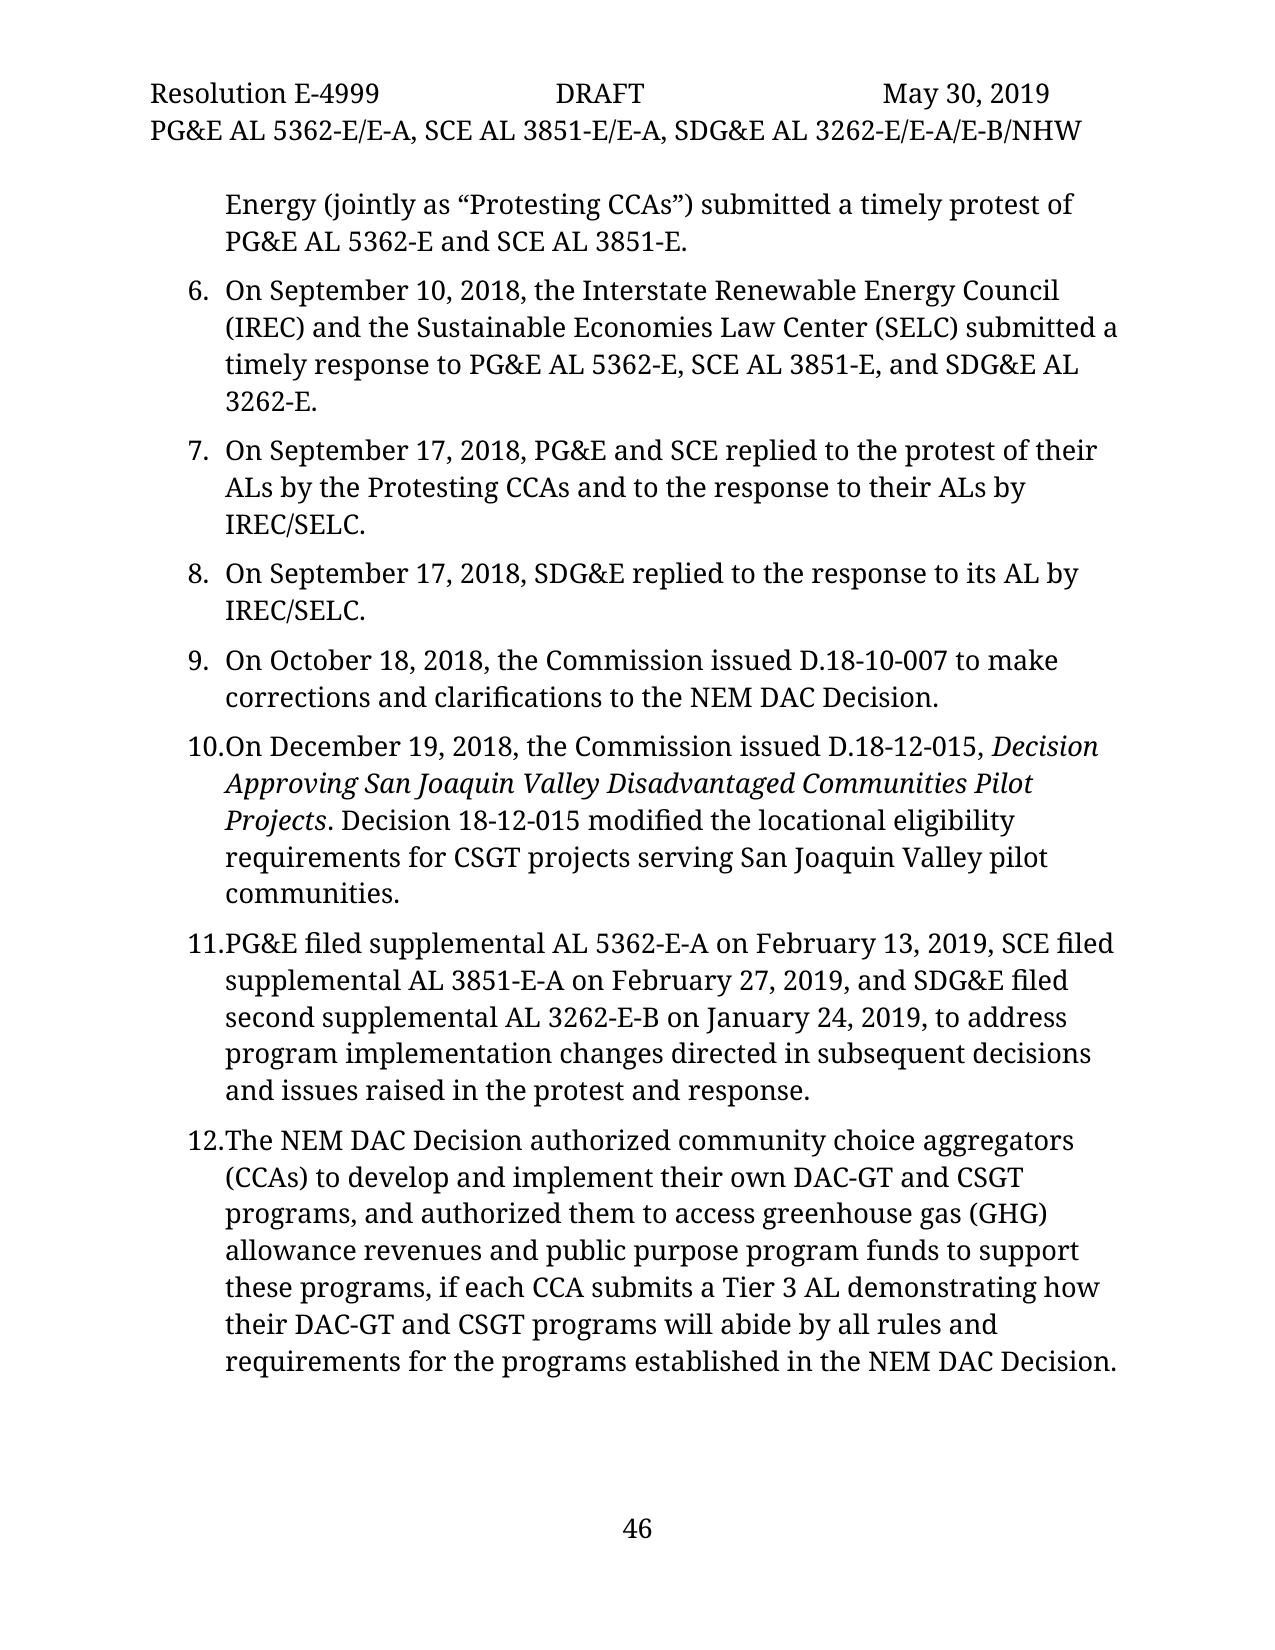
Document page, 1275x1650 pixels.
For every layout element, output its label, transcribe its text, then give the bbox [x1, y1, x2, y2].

list On December 19, 2018, the Commission issued D.18-12-015, Decision Approving San Joaquin Valley Disadvantaged Communities Pilot Projects. Decision 18-12-015 modified the locational eligibility requirements for CSGT projects serving San Joaquin Valley pilot communities. [187, 727, 1125, 912]
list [187, 186, 1125, 259]
list On September 10, 2018, the Interstate Renewable Energy Council (IREC) and the Sustainable Economies Law Center (SELC) submitted a timely response to PG&E AL 5362-E, SCE AL 3851-E, and SDG&E AL 3262-E. [187, 272, 1125, 419]
list PG&E filed supplemental AL 5362-E-A on February 13, 2019, SCE filed supplemental AL 3851-E-A on February 27, 2019, and SDG&E filed second supplemental AL 3262-E-B on January 24, 2019, to address program implementation changes directed in subsequent decisions and issues raised in the protest and response. [187, 924, 1125, 1109]
list On September 17, 2018, PG&E and SCE replied to the protest of their ALs by the Protesting CCAs and to the response to their ALs by IREC/SELC. [187, 432, 1125, 542]
list On October 18, 2018, the Commission issued D.18-10-007 to make corrections and clarifications to the NEM DAC Decision. [187, 641, 1125, 715]
list On September 17, 2018, SDG&E replied to the response to its AL by IREC/SELC. [187, 555, 1125, 629]
list The NEM DAC Decision authorized community choice aggregators (CCAs) to develop and implement their own DAC-GT and CSGT programs, and authorized them to access greenhouse gas (GHG) allowance revenues and public purpose program funds to support these programs, if each CCA submits a Tier 3 AL demonstrating how their DAC-GT and CSGT programs will abide by all rules and requirements for the programs established in the NEM DAC Decision. [187, 1121, 1125, 1379]
